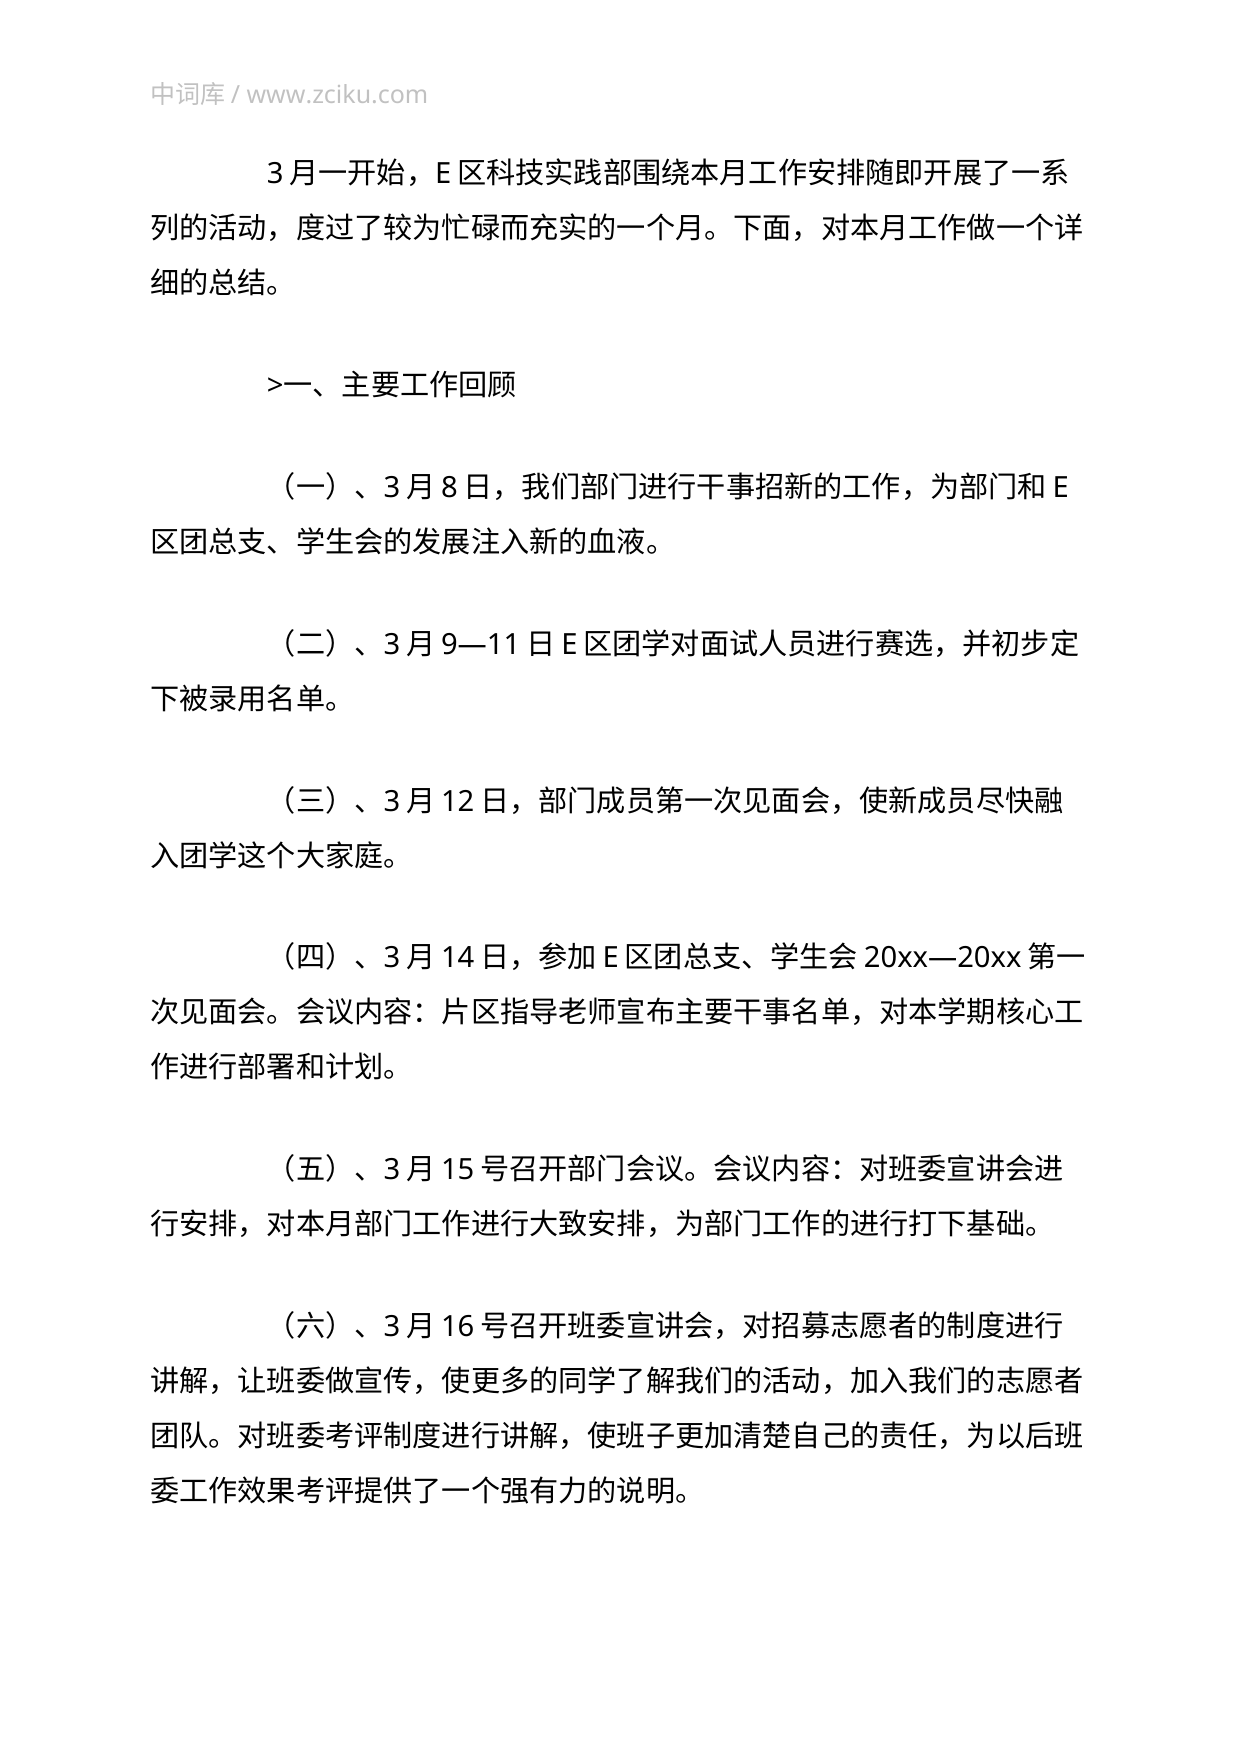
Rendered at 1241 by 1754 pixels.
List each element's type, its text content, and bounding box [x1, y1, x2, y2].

text （一）、3月8日，我们部门进行干事招新的工作，为部门和E区团总支、学生会的发展注入新的血液。 [150, 464, 1090, 561]
text >一、主要工作回顾 [150, 362, 1090, 404]
text （二）、3月9—11日E区团学对面试人员进行赛选，并初步定下被录用名单。 [150, 620, 1090, 718]
text （四）、3月14日，参加E区团总支、学生会20xx—20xx第一次见面会。会议内容：片区指导老师宣布主要干事名单，对本学期核心工作进行部署和计划。 [150, 934, 1090, 1086]
text （三）、3月12日，部门成员第一次见面会，使新成员尽快融入团学这个大家庭。 [150, 777, 1090, 874]
text （六）、3月16号召开班委宣讲会，对招募志愿者的制度进行讲解，让班委做宣传，使更多的同学了解我们的活动，加入我们的志愿者团队。对班委考评制度进行讲解，使班子更加清楚自己的责任，为以后班委工作效果考评提供了一个强有力的说明。 [150, 1302, 1090, 1509]
text （五）、3月15号召开部门会议。会议内容：对班委宣讲会进行安排，对本月部门工作进行大致安排，为部门工作的进行打下基础。 [150, 1146, 1090, 1243]
text 3月一开始，E区科技实践部围绕本月工作安排随即开展了一系列的活动，度过了较为忙碌而充实的一个月。下面，对本月工作做一个详细的总结。 [150, 150, 1090, 302]
